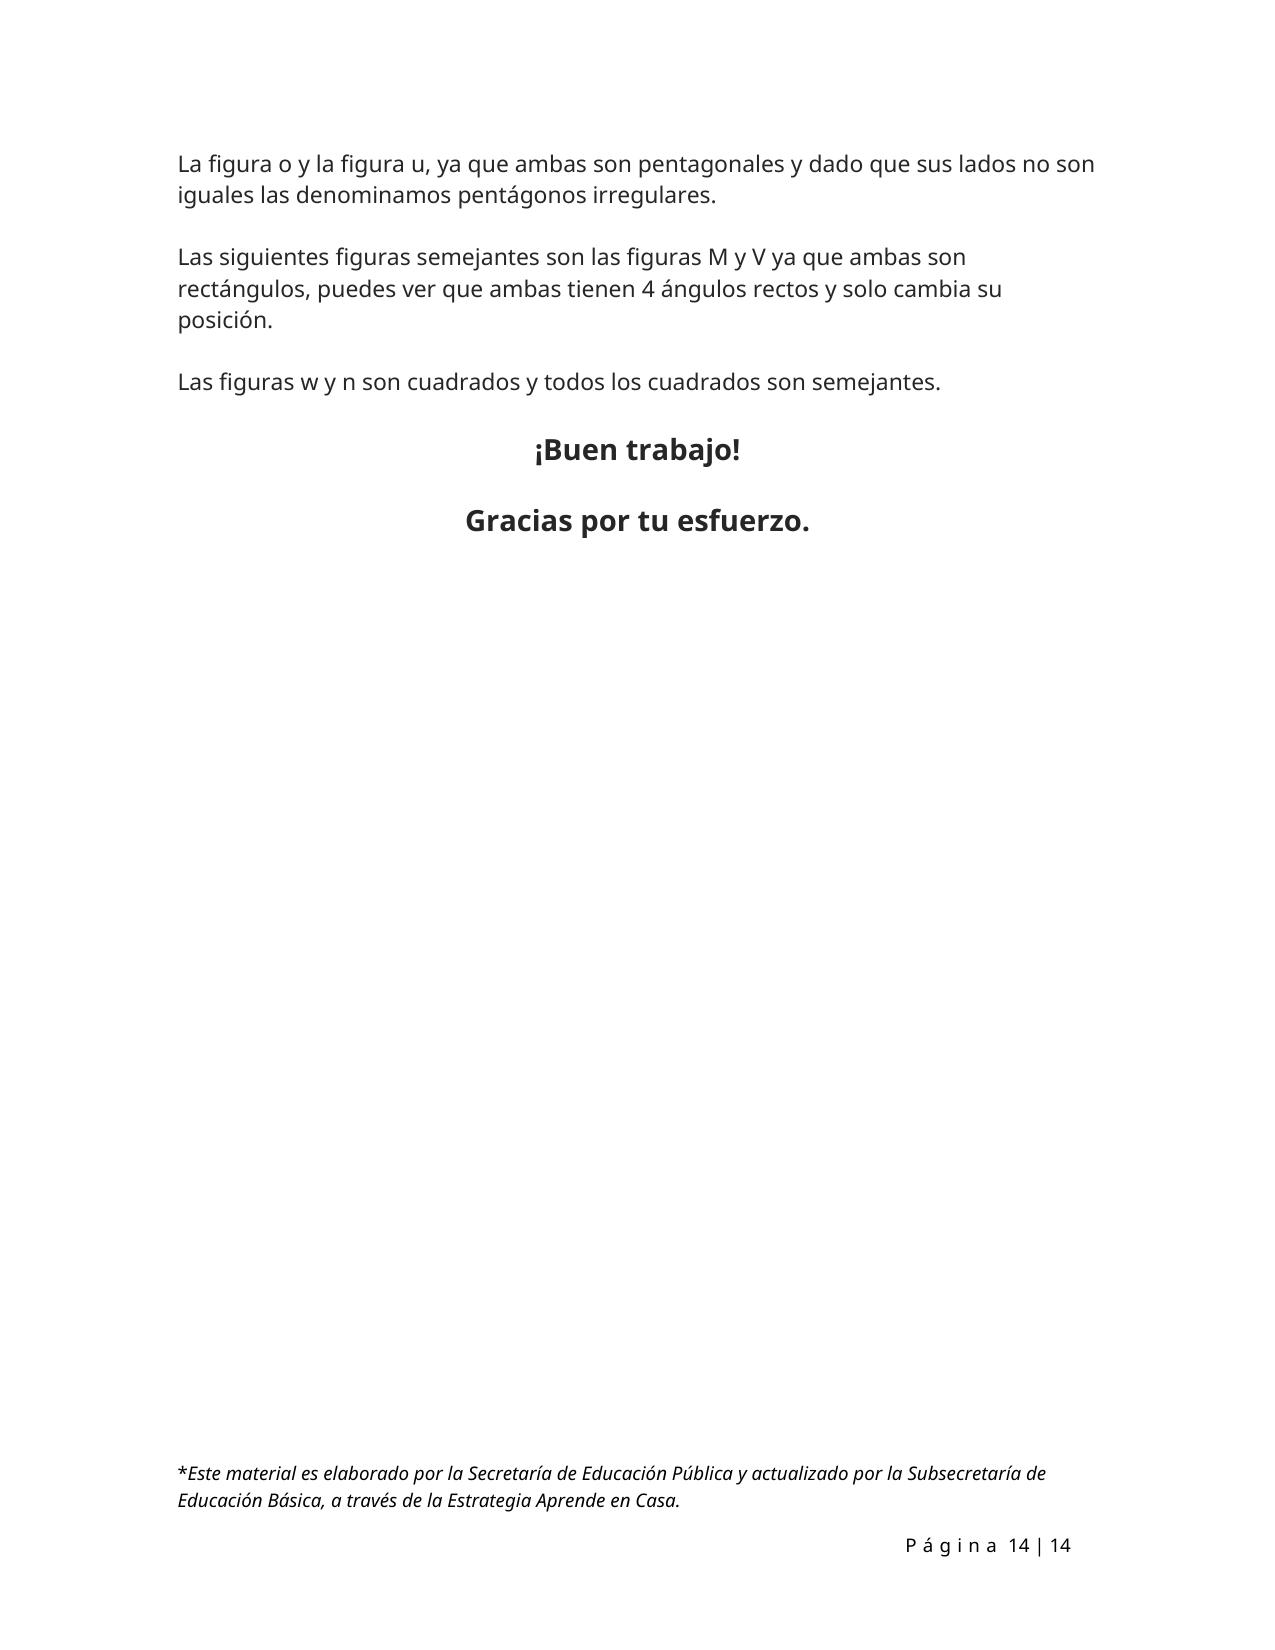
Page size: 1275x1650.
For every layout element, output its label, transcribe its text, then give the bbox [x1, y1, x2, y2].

text La figura o y la figura u, ya que ambas son pentagonales y dado que sus lados no son iguales las denominamos pentágonos irregulares. [177, 148, 1098, 210]
text ¡Buen trabajo! [177, 429, 1098, 468]
text Las figuras w y n son cuadrados y todos los cuadrados son semejantes. [177, 366, 1098, 398]
text Gracias por tu esfuerzo. [177, 500, 1098, 539]
text Las siguientes figuras semejantes son las figuras M y V ya que ambas son rectángulos, puedes ver que ambas tienen 4 ángulos rectos y solo cambia su posición. [177, 241, 1098, 335]
